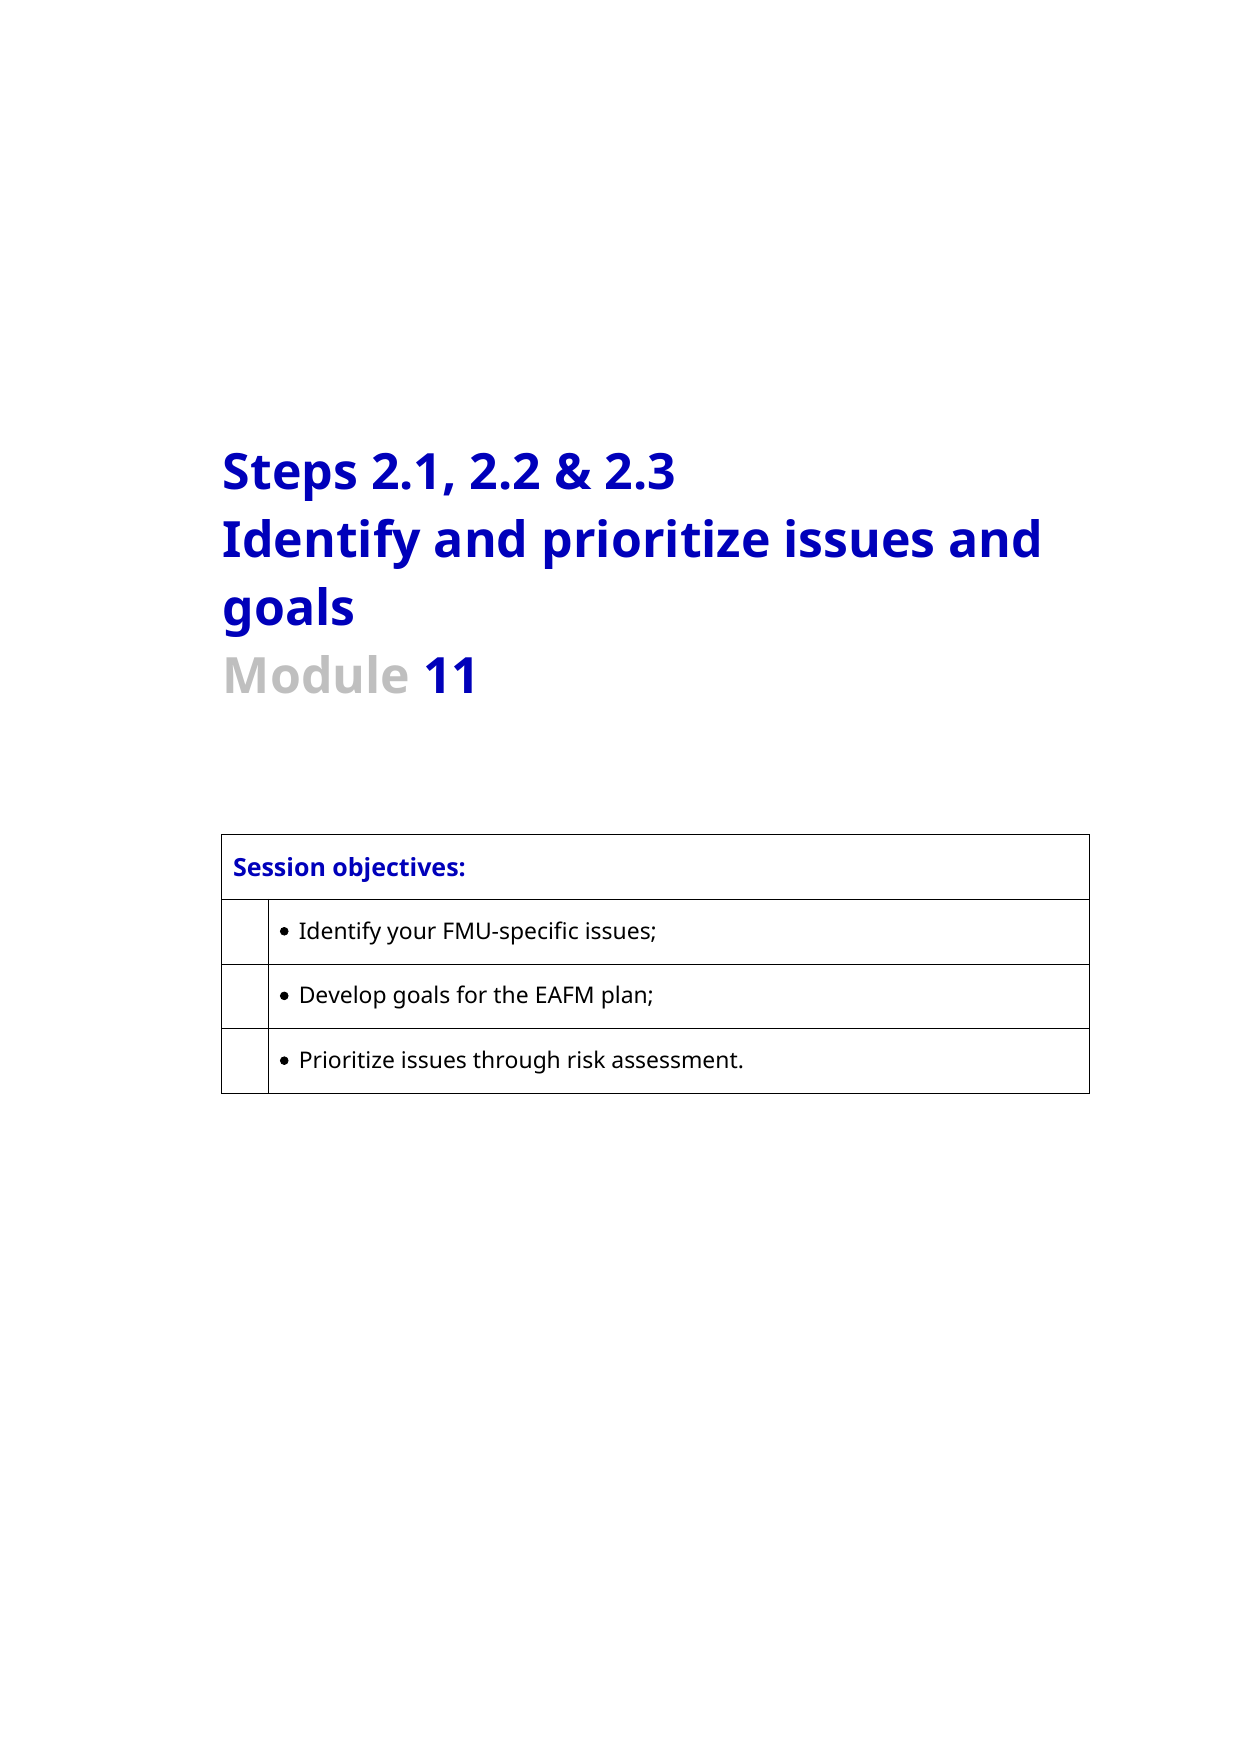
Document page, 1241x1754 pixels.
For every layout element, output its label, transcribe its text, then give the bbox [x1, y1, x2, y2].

table_header Session objectives: [222, 835, 1089, 899]
table_cell Identify your FMU-specific issues; [269, 900, 1089, 964]
table_cell [222, 900, 268, 964]
table_cell [222, 965, 268, 1028]
text Module 11 [223, 641, 1092, 709]
table_cell [222, 1029, 268, 1093]
text Steps 2.1, 2.2 & 2.3 Identify and prioritize issues and goals [223, 436, 1092, 641]
table_cell Prioritize issues through risk assessment. [269, 1029, 1089, 1093]
table_cell Develop goals for the EAFM plan; [269, 965, 1089, 1028]
